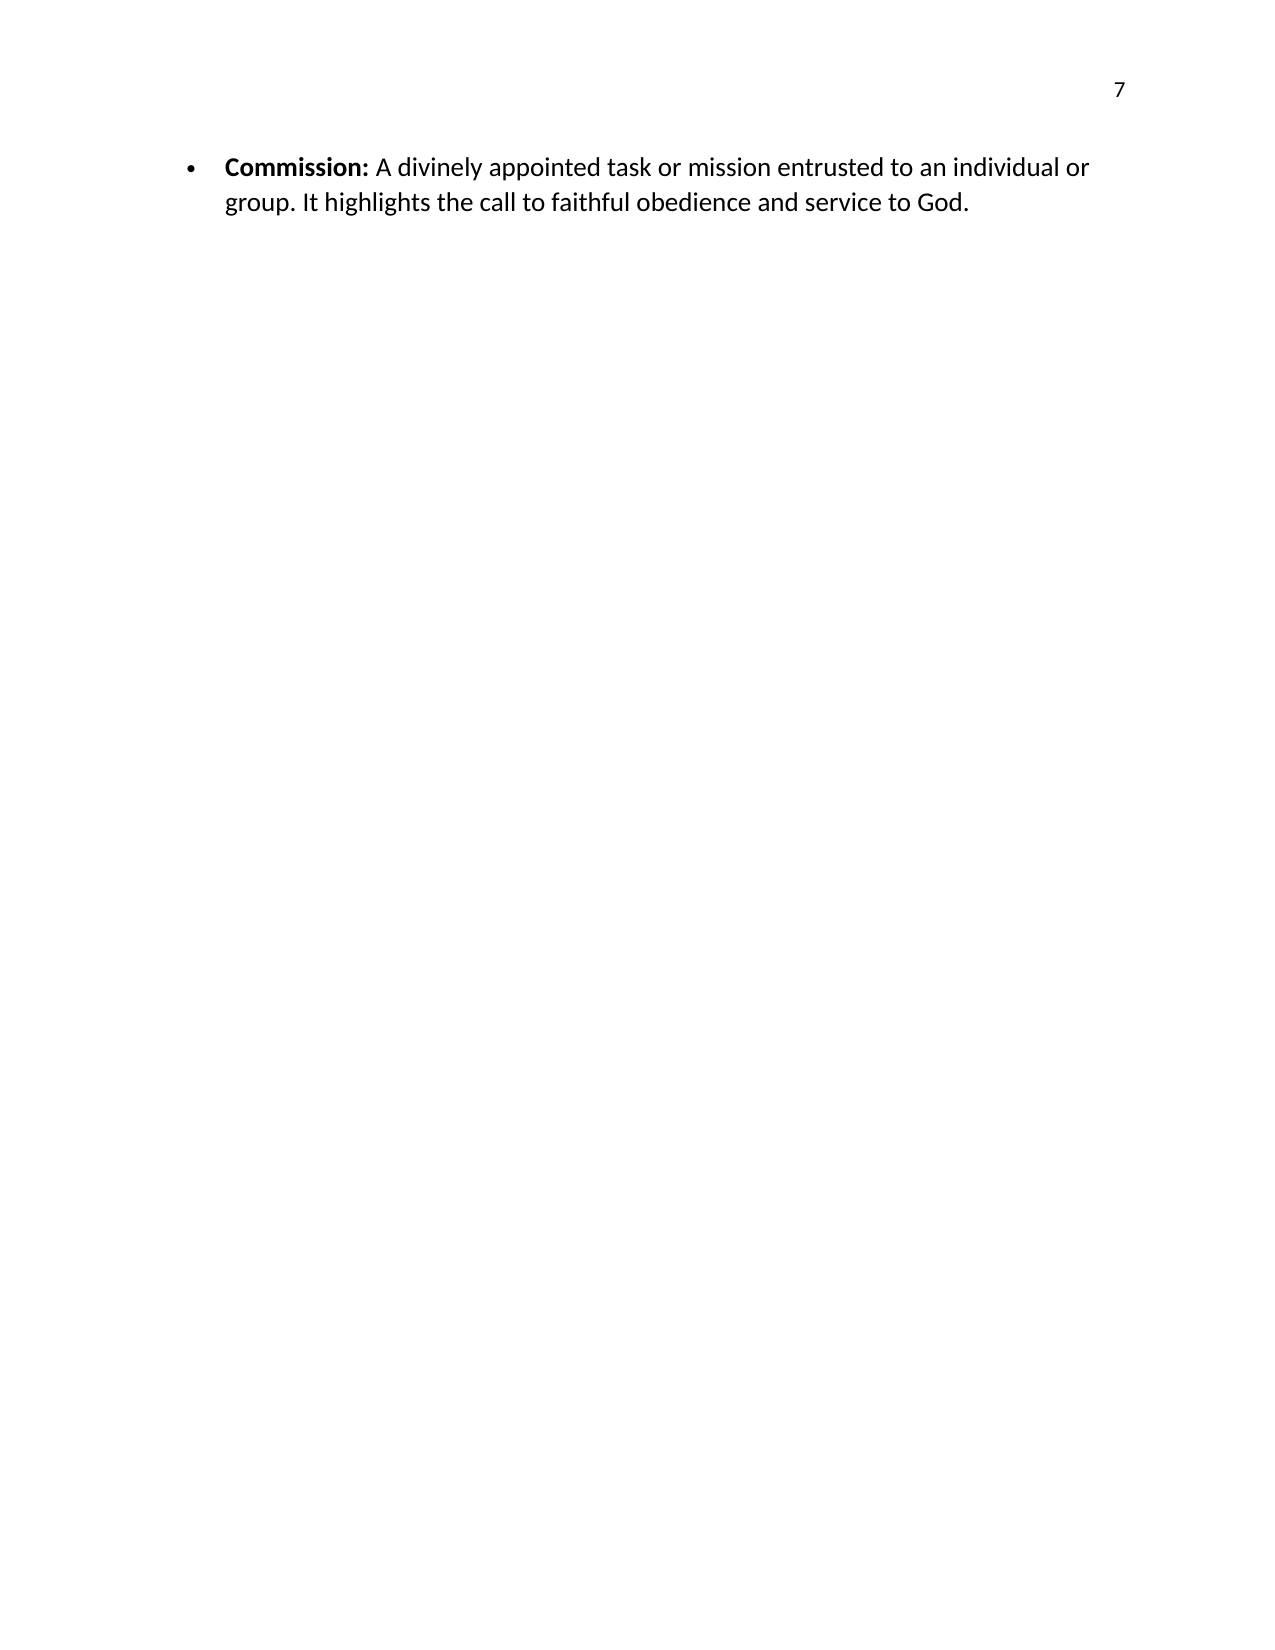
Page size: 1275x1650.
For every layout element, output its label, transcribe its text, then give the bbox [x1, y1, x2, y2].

list Commission: A divinely appointed task or mission entrusted to an individual or group. It highlights the call to faithful obedience and service to God. [187, 150, 1125, 219]
